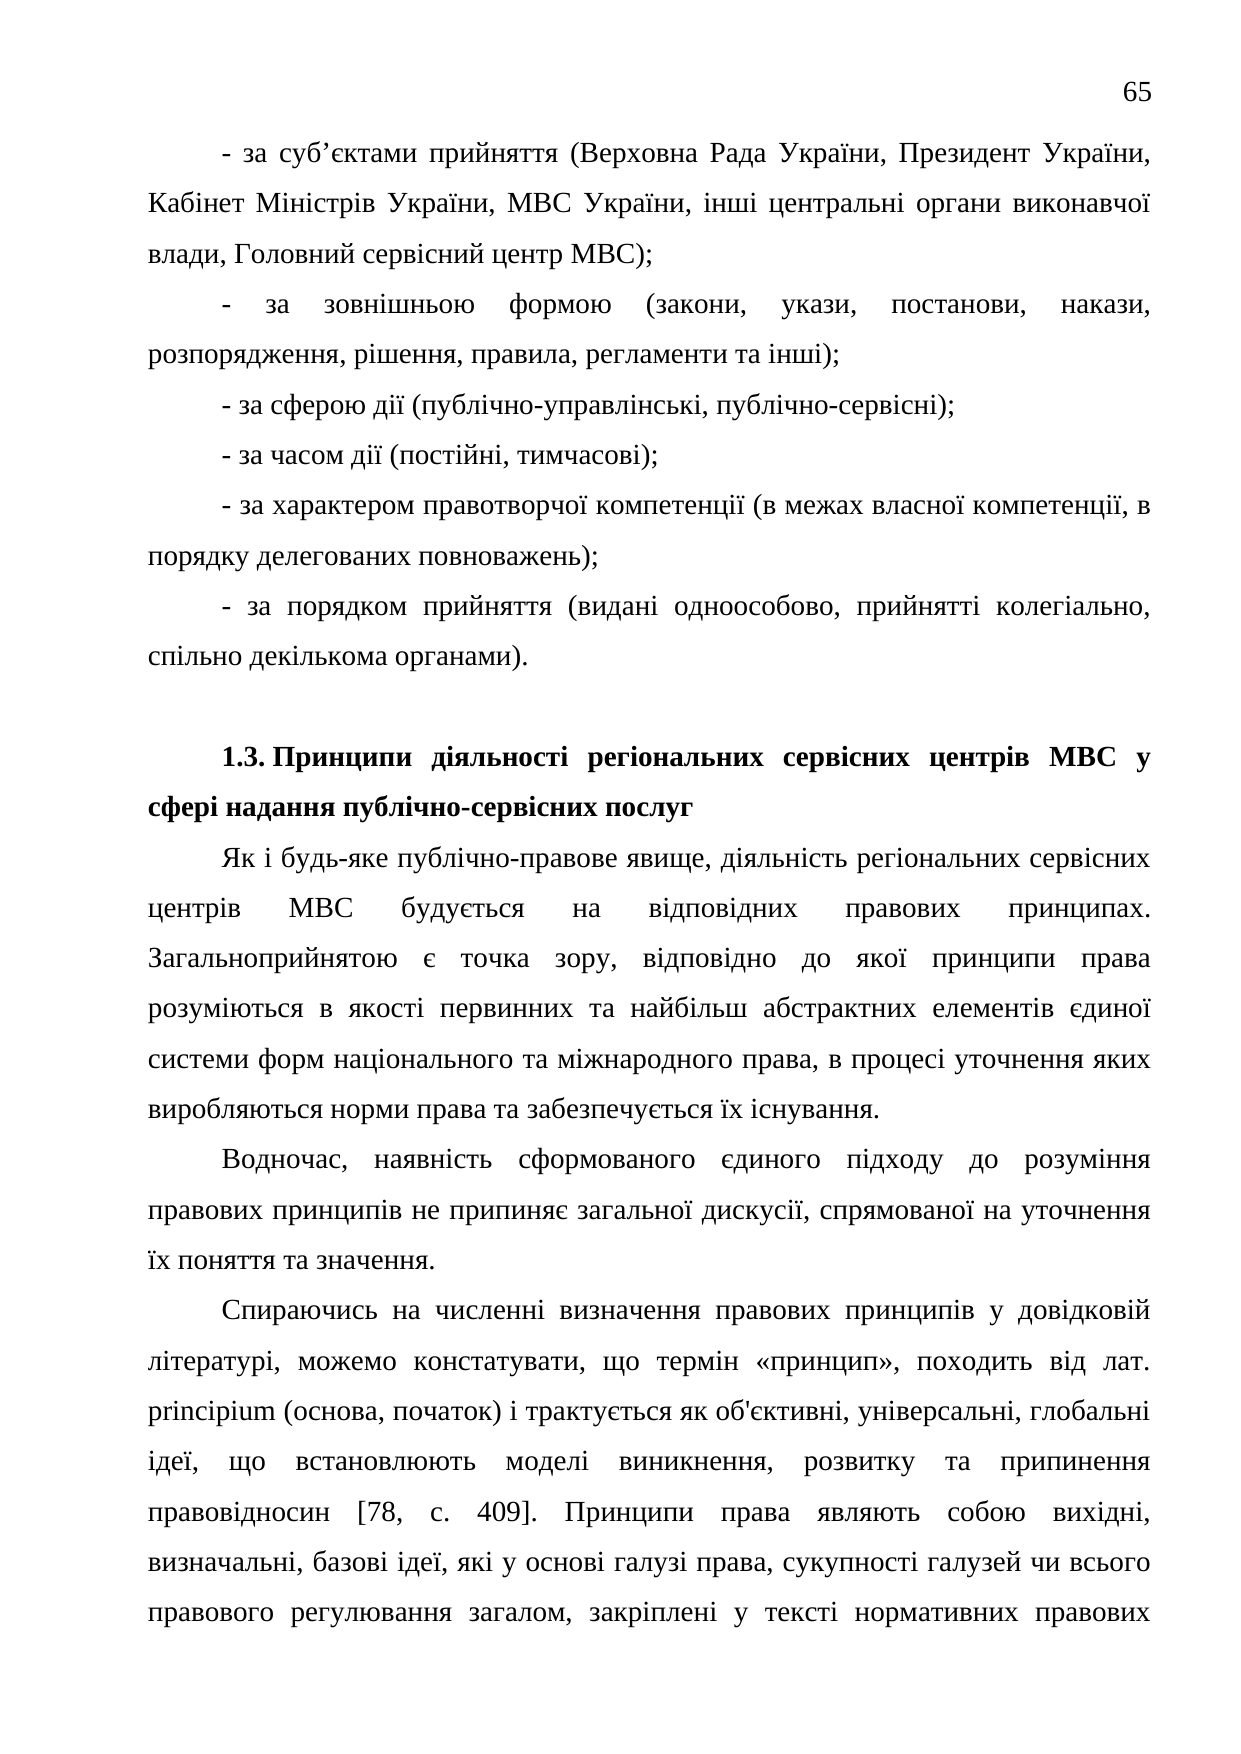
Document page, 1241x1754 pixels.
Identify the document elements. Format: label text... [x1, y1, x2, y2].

text - за часом дії (постійні, тимчасові); [148, 437, 1152, 471]
text - за сферою дії (публічно-управлінські, публічно-сервісні); [148, 387, 1152, 420]
text - за характером правотворчої компетенції (в межах власної компетенції, в порядку делегованих повноважень); [148, 487, 1152, 571]
text Водночас, наявність сформованого єдиного підходу до розуміння правових принципів не припиняє загальної дискусії, спрямованої на уточнення їх поняття та значення. [148, 1142, 1152, 1276]
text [148, 1292, 1152, 1628]
text Як і будь-яке публічно-правове явище, діяльність регіональних сервісних центрів МВС будується на відповідних правових принципах. Загальноприйнятою є точка зору, відповідно до якої принципи права розуміються в якості первинних та найбільш абстрактних елементів єдиної системи форм національного та міжнародного права, в процесі уточнення яких виробляються норми права та забезпечується їх існування. [148, 840, 1152, 1125]
text - за зовнішньою формою (закони, укази, постанови, накази, розпорядження, рішення, правила, регламенти та інші); [148, 286, 1152, 370]
text 1.3. Принципи діяльності регіональних сервісних центрів МВС у сфері надання публічно-сервісних послуг [148, 739, 1152, 823]
text - за порядком прийняття (видані одноособово, прийнятті колегіально, спільно декількома органами). [148, 588, 1152, 672]
text - за суб’єктами прийняття (Верховна Рада України, Президент України, Кабінет Міністрів України, МВС України, інші центральні органи виконавчої влади, Головний сервісний центр МВС); [148, 135, 1152, 269]
